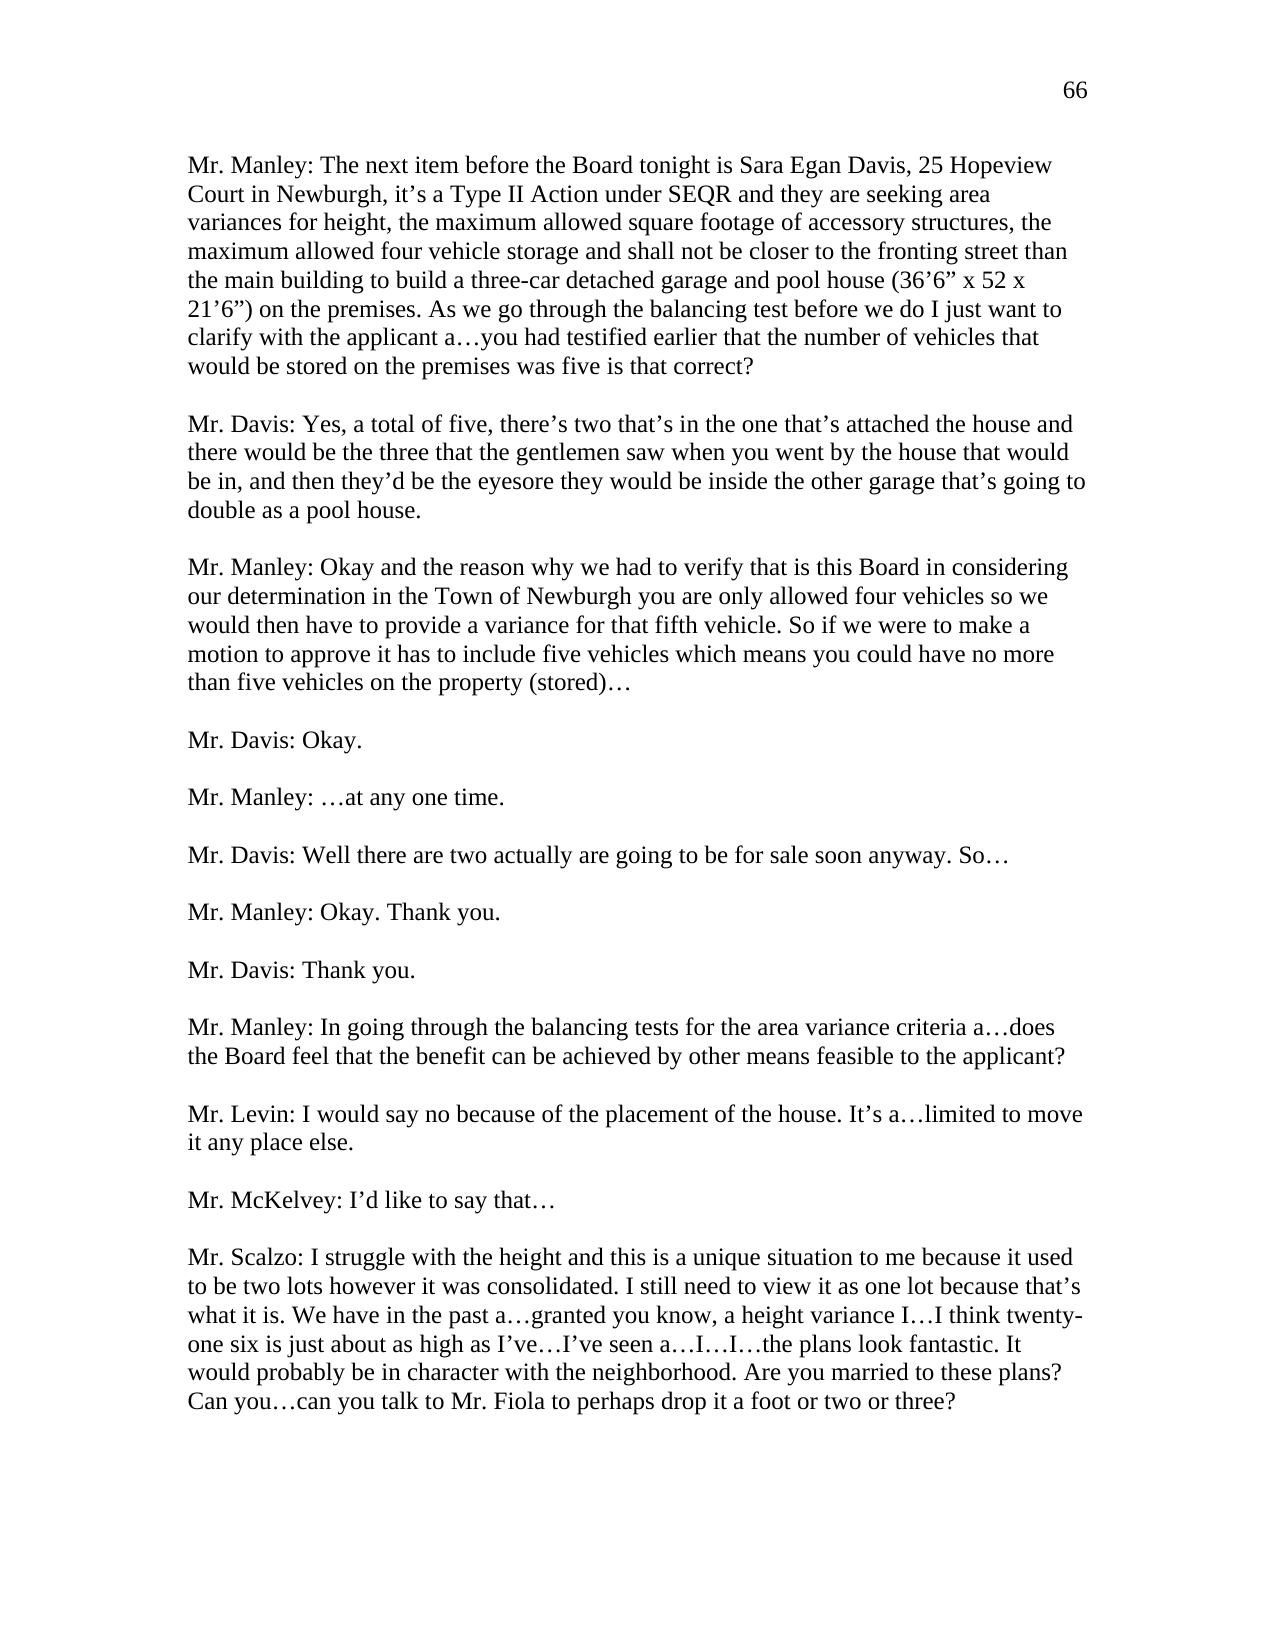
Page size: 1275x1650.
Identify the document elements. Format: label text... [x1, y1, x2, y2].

text Mr. Manley: The next item before the Board tonight is Sara Egan Davis, 25 Hopeview Court in Newburgh, it’s a Type II Action under SEQR and they are seeking area variances for height, the maximum allowed square footage of accessory structures, the maximum allowed four vehicle storage and shall not be closer to the fronting street than the main building to build a three-car detached garage and pool house (36’6” x 52 x 21’6”) on the premises. As we go through the balancing test before we do I just want to clarify with the applicant a…you had testified earlier that the number of vehicles that would be stored on the premises was five is that correct? [187, 150, 1087, 380]
text Mr. Manley: Okay and the reason why we had to verify that is this Board in considering our determination in the Town of Newburgh you are only allowed four vehicles so we would then have to provide a variance for that fifth vehicle. So if we were to make a motion to approve it has to include five vehicles which means you could have no more than five vehicles on the property (stored)… [187, 552, 1087, 696]
text Mr. Davis: Thank you. [187, 955, 1087, 984]
text Mr. Scalzo: I struggle with the height and this is a unique situation to me because it used to be two lots however it was consolidated. I still need to view it as one lot because that’s what it is. We have in the past a…granted you know, a height variance I…I think twenty-one six is just about as high as I’ve…I’ve seen a…I…I…the plans look fantastic. It would probably be in character with the neighborhood. Are you married to these plans? Can you…can you talk to Mr. Fiola to perhaps drop it a foot or two or three? [187, 1242, 1087, 1415]
text Mr. Manley: …at any one time. [187, 782, 1087, 811]
text Mr. McKelvey: I’d like to say that… [187, 1185, 1087, 1214]
text Mr. Manley: In going through the balancing tests for the area variance criteria a…does the Board feel that the benefit can be achieved by other means feasible to the applicant? [187, 1012, 1087, 1070]
text Mr. Levin: I would say no because of the placement of the house. It’s a…limited to move it any place else. [187, 1099, 1087, 1156]
text Mr. Davis: Okay. [187, 725, 1087, 754]
text Mr. Davis: Yes, a total of five, there’s two that’s in the one that’s attached the house and there would be the three that the gentlemen saw when you went by the house that would be in, and then they’d be the eyesore they would be inside the other garage that’s going to double as a pool house. [187, 409, 1087, 524]
text Mr. Davis: Well there are two actually are going to be for sale soon anyway. So… [187, 840, 1087, 869]
text Mr. Manley: Okay. Thank you. [187, 897, 1087, 926]
